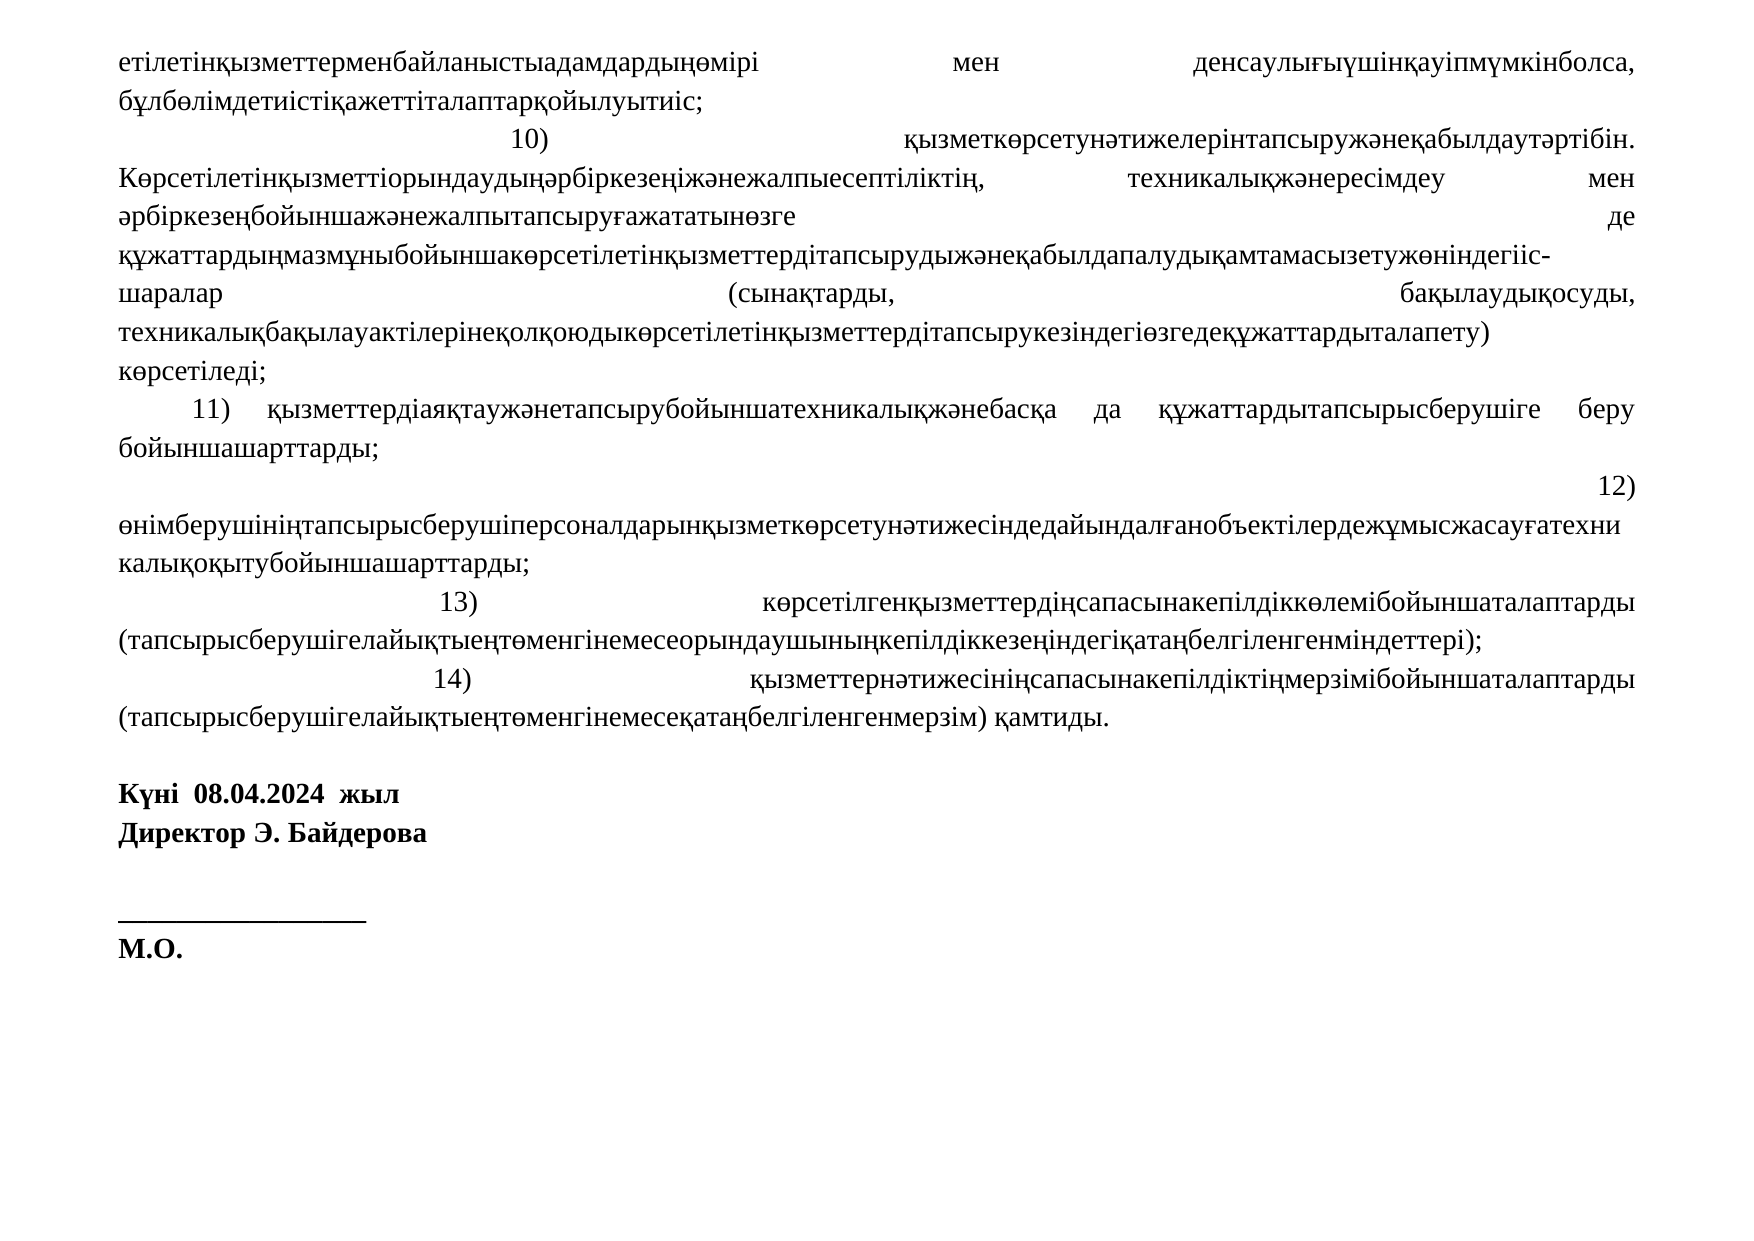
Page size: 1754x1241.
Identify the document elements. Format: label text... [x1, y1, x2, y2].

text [118, 44, 1636, 116]
text 12) өнімберушініңтапсырысберушіперсоналдарынқызметкөрсетунәтижесіндедайындалғанобъектілердежұмысжасауғатехникалықоқытубойыншашарттарды; [118, 468, 1636, 579]
text _________________ [118, 892, 1636, 926]
text 13) көрсетілгенқызметтердіңсапасынакепілдіккөлемібойыншаталаптарды (тапсырысберушігелайықтыеңтөменгінемесеорындаушыныңкепілдіккезеңіндегіқатаңбелгіленгенміндеттері); [118, 584, 1636, 656]
text 14) қызметтернәтижесініңсапасынакепілдіктіңмерзімібойыншаталаптарды (тапсырысберушігелайықтыеңтөменгінемесеқатаңбелгіленгенмерзім) қамтиды. [118, 661, 1636, 733]
text 11) қызметтердіаяқтаужәнетапсырубойыншатехникалықжәнебасқа да құжаттардытапсырысберушіге беру бойыншашарттарды; [118, 391, 1636, 463]
text Директор Э. Байдерова [118, 815, 1636, 849]
text Күні 08.04.2024 жыл [118, 777, 1636, 810]
text М.О. [118, 931, 1636, 964]
text 10) қызметкөрсетунәтижелерінтапсыружәнеқабылдаутәртібін. Көрсетілетінқызметтіорындаудыңәрбіркезеңіжәнежалпыесептіліктің, техникалықжәнересімдеу мен әрбіркезеңбойыншажәнежалпытапсыруғажататынөзге де құжаттардыңмазмұныбойыншакөрсетілетінқызметтердітапсырудыжәнеқабылдапалудықамтамасызетужөніндегііс-шаралар (сынақтарды, бақылаудықосуды, техникалықбақылауактілерінеқолқоюдыкөрсетілетінқызметтердітапсырукезіндегіөзгедеқұжаттардыталапету) көрсетіледі; [118, 121, 1636, 386]
